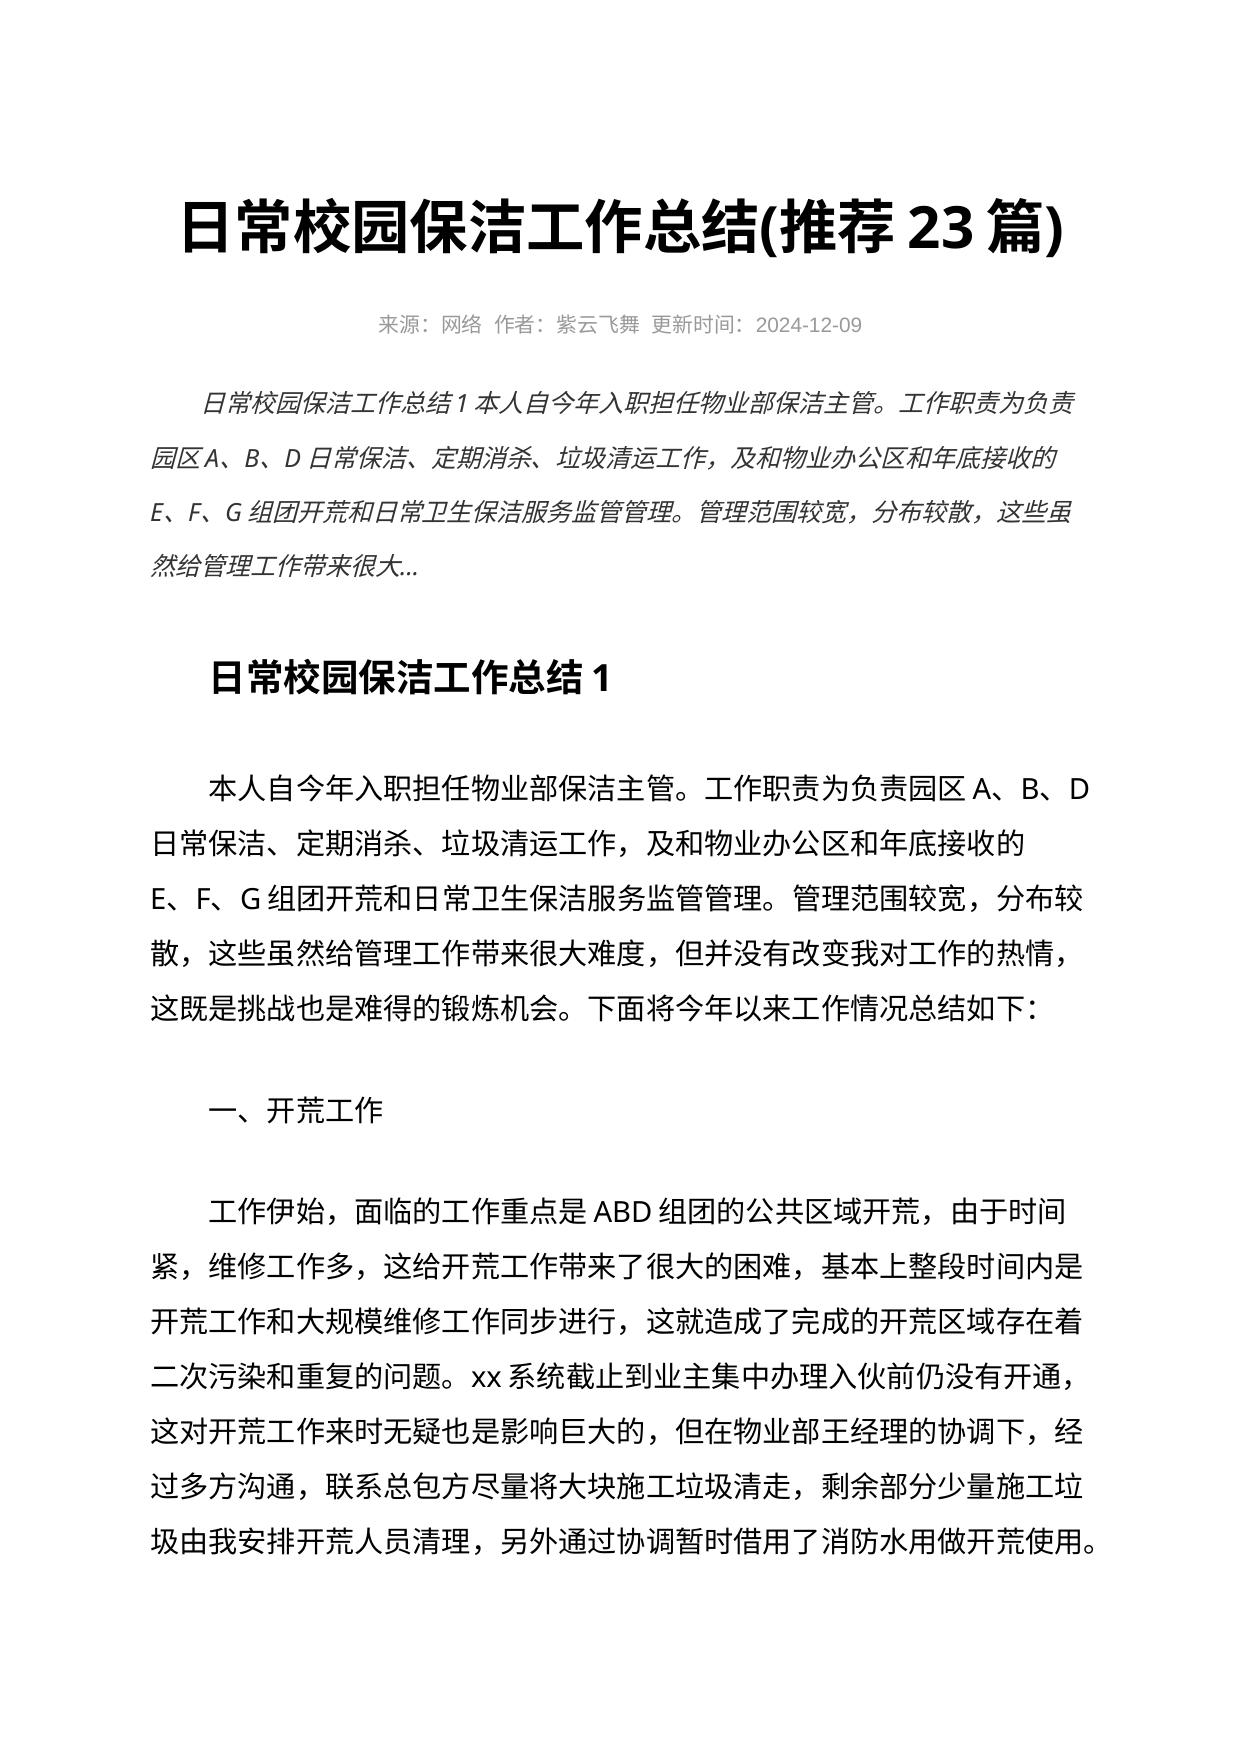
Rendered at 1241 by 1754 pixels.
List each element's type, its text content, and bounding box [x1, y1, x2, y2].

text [150, 1189, 1090, 1561]
text 一、开荒工作 [150, 1087, 1090, 1129]
text 来源：网络 作者：紫云飞舞 更新时间：2024-12-09 [150, 313, 1090, 337]
text 日常校园保洁工作总结1 [150, 648, 1090, 703]
text 日常校园保洁工作总结1本人自今年入职担任物业部保洁主管。工作职责为负责园区A、B、D日常保洁、定期消杀、垃圾清运工作，及和物业办公区和年底接收的E、F、G组团开荒和日常卫生保洁服务监管管理。管理范围较宽，分布较散，这些虽然给管理工作带来很大... [150, 384, 1090, 583]
text 本人自今年入职担任物业部保洁主管。工作职责为负责园区A、B、D日常保洁、定期消杀、垃圾清运工作，及和物业办公区和年底接收的E、F、G组团开荒和日常卫生保洁服务监管管理。管理范围较宽，分布较散，这些虽然给管理工作带来很大难度，但并没有改变我对工作的热情，这既是挑战也是难得的锻炼机会。下面将今年以来工作情况总结如下： [150, 766, 1090, 1028]
subtitle 日常校园保洁工作总结(推荐23篇) [150, 181, 1090, 266]
